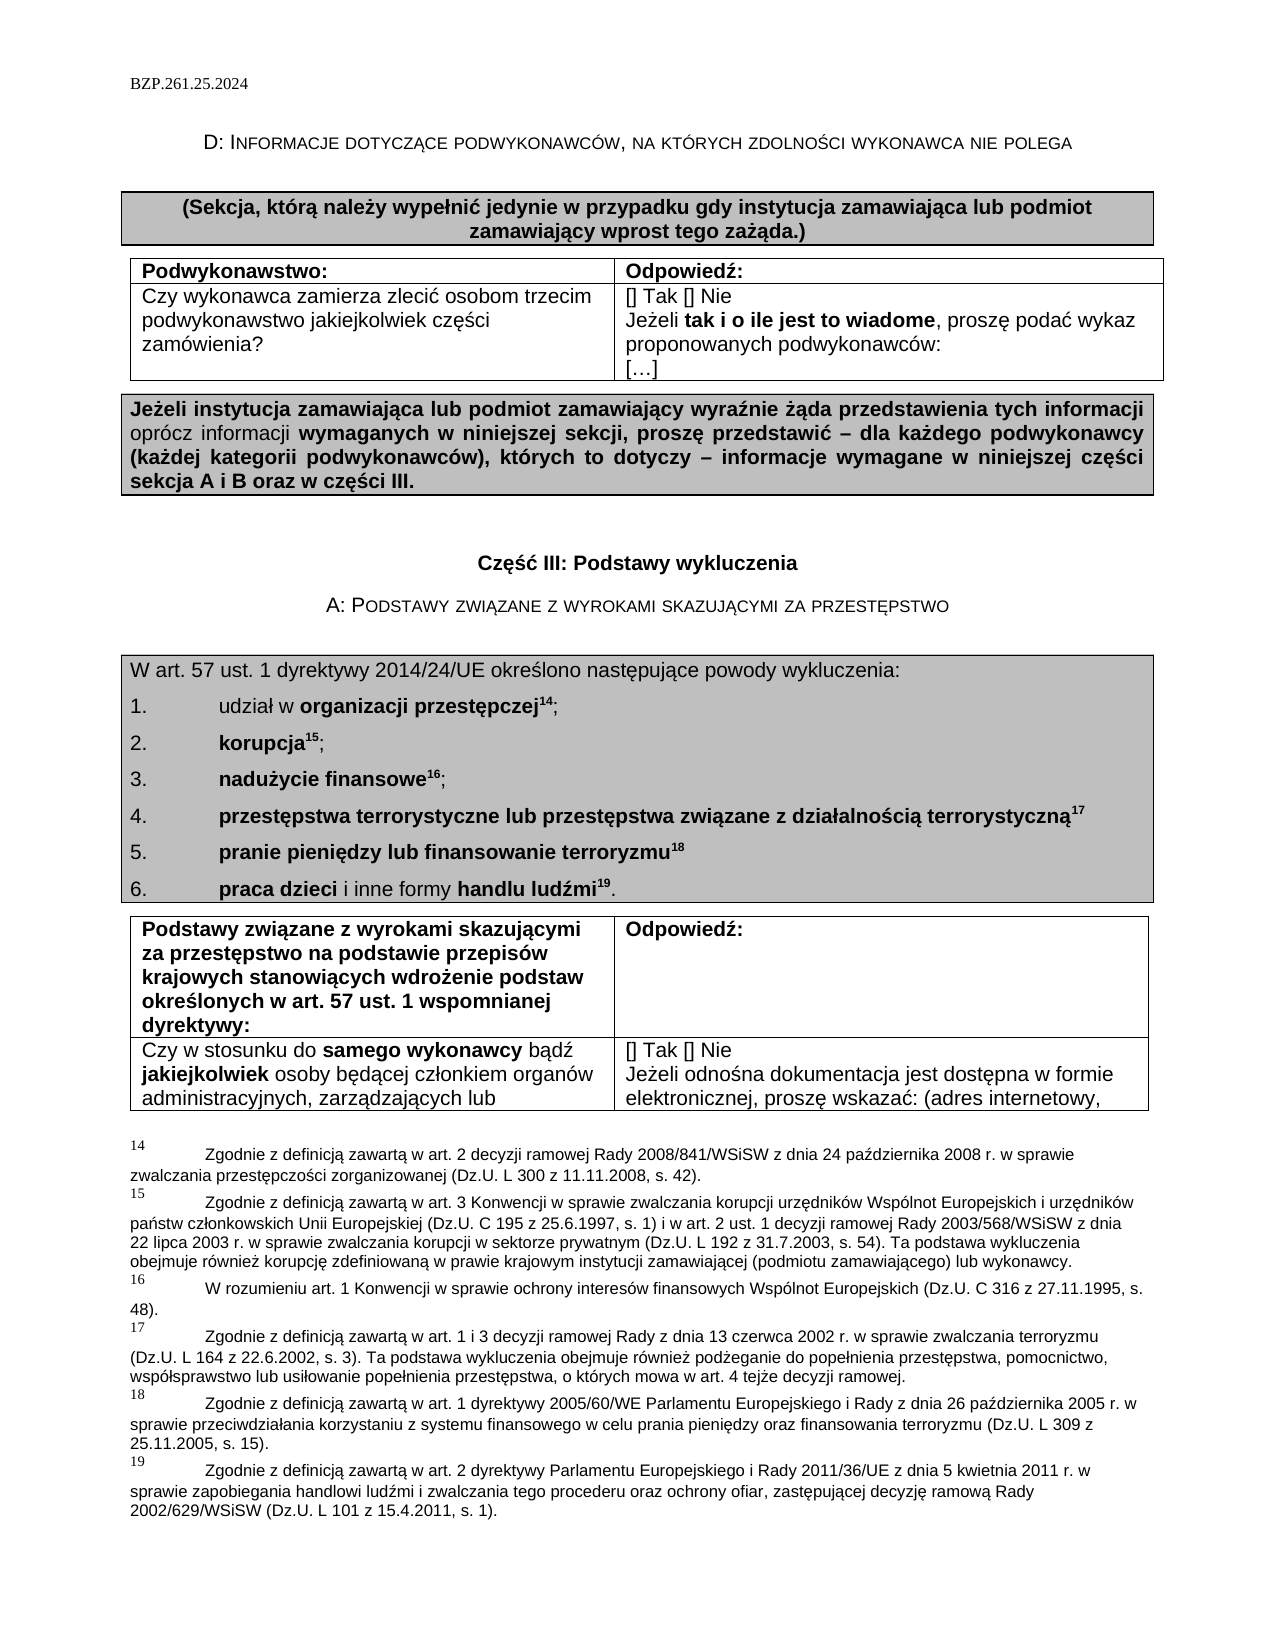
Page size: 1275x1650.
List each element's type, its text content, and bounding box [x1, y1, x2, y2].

table_cell Czy w stosunku do samego wykonawcy bądź jakiejkolwiek osoby będącej członkiem organów administracyjnych, zarządzających lub nadzorczych wykonawcy, lub posiadającej w przedsiębiorstwie wykonawcy uprawnienia do reprezentowania, uprawnienia decyzyjne lub kontrolne, wydany został prawomocny wyrok z jednego z wyżej wymienionych powodów, orzeczeniem sprzed najwyżej pięciu lat lub w którym okres wykluczenia określony bezpośrednio w wyroku nadal obowiązuje? [131, 1038, 614, 1110]
table_header Odpowiedź: [615, 259, 1163, 283]
list udział w organizacji przestępczej; [122, 691, 1153, 718]
title (Sekcja, którą należy wypełnić jedynie w przypadku gdy instytucja zamawiająca lub podmiot zamawiający wprost tego zażąda.) [122, 193, 1153, 244]
list pranie pieniędzy lub finansowanie terroryzmu [122, 837, 1153, 864]
table_header Odpowiedź: [615, 917, 1148, 1037]
table_cell [] Tak [] Nie Jeżeli odnośna dokumentacja jest dostępna w formie elektronicznej, proszę wskazać: (adres internetowy, wydający urząd lub organ, dokładne dane referencyjne dokumentacji): [……][……][……][……] [615, 1038, 1148, 1110]
table_header Podstawy związane z wyrokami skazującymi za przestępstwo na podstawie przepisów krajowych stanowiących wdrożenie podstaw określonych w art. 57 ust. 1 wspomnianej dyrektywy: [131, 917, 614, 1037]
title Jeżeli instytucja zamawiająca lub podmiot zamawiający wyraźnie żąda przedstawienia tych informacji oprócz informacji wymaganych w niniejszej sekcji, proszę przedstawić – dla każdego podwykonawcy (każdej kategorii podwykonawców), których to dotyczy – informacje wymagane w niniejszej części sekcja A i B oraz w części III. [122, 395, 1153, 494]
title A: Podstawy związane z wyrokami skazującymi za przestępstwo [130, 593, 1145, 617]
text Część III: Podstawy wykluczenia [130, 551, 1145, 574]
list korupcja; [122, 727, 1153, 754]
table_cell Czy wykonawca zamierza zlecić osobom trzecim podwykonawstwo jakiejkolwiek części zamówienia? [131, 284, 614, 380]
table_cell [] Tak [] Nie Jeżeli tak i o ile jest to wiadome, proszę podać wykaz proponowanych podwykonawców: […] [615, 284, 1163, 380]
text W art. 57 ust. 1 dyrektywy 2014/24/UE określono następujące powody wykluczenia: [122, 656, 1153, 682]
table_header Podwykonawstwo: [131, 259, 614, 283]
title D: Informacje dotyczące podwykonawców, na których zdolności wykonawca nie polega [130, 130, 1145, 154]
list przestępstwa terrorystyczne lub przestępstwa związane z działalnością terrorystyczną [122, 800, 1153, 827]
list praca dzieci i inne formy handlu ludźmi. [122, 873, 1153, 902]
list nadużycie finansowe; [122, 764, 1153, 791]
